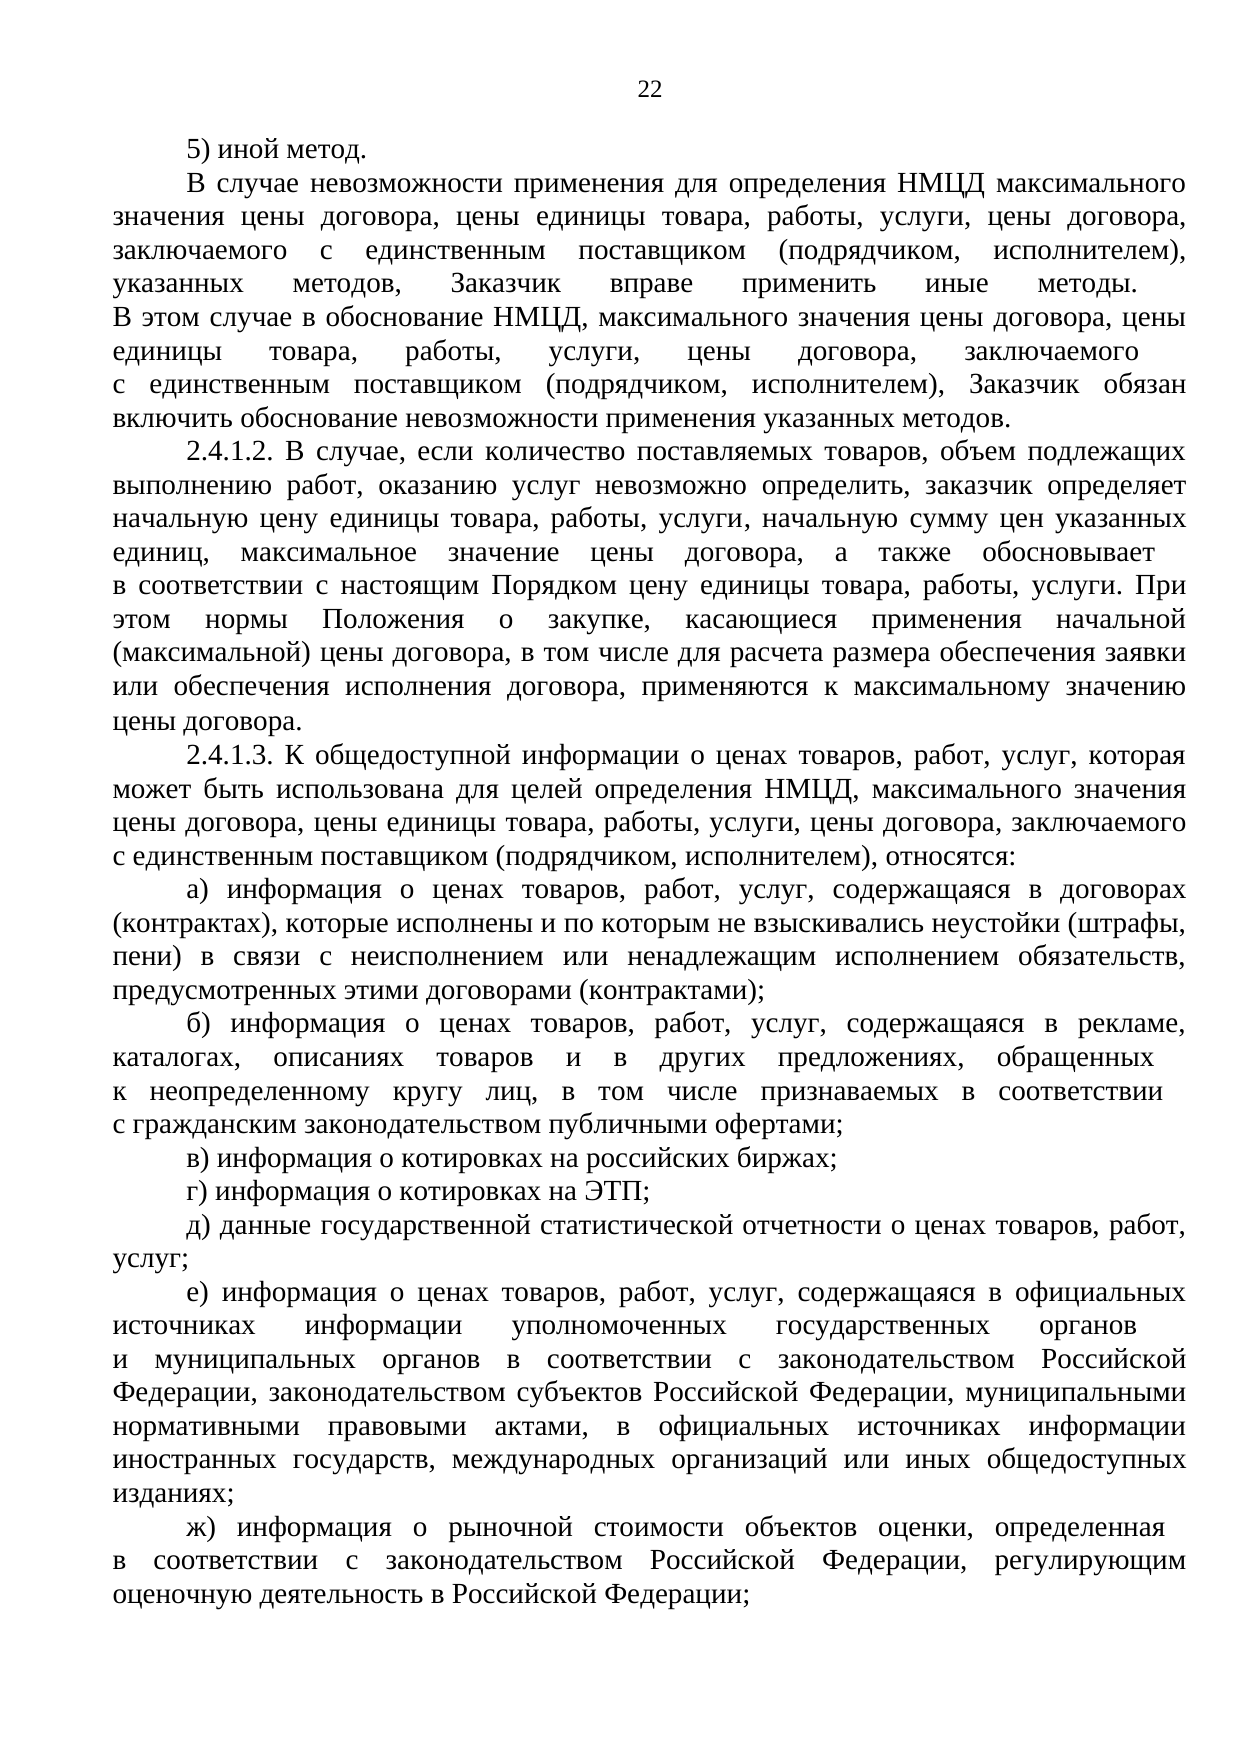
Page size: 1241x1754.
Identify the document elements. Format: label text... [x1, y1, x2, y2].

text а) информация о ценах товаров, работ, услуг, содержащаяся в договорах (контрактах), которые исполнены и по которым не взыскивались неустойки (штрафы, пени) в связи с неисполнением или ненадлежащим исполнением обязательств, предусмотренных этими договорами (контрактами); [112, 871, 1187, 1006]
text д) данные государственной статистической отчетности о ценах товаров, работ, услуг; [112, 1207, 1187, 1274]
text ж) информация о рыночной стоимости объектов оценки, определенная в соответствии с законодательством Российской Федерации, регулирующим оценочную деятельность в Российской Федерации; [112, 1509, 1187, 1609]
text б) информация о ценах товаров, работ, услуг, содержащаяся в рекламе, каталогах, описаниях товаров и в других предложениях, обращенных к неопределенному кругу лиц, в том числе признаваемых в соответствии с гражданским законодательством публичными офертами; [112, 1006, 1187, 1140]
text е) информация о ценах товаров, работ, услуг, содержащаяся в официальных источниках информации уполномоченных государственных органов и муниципальных органов в соответствии с законодательством Российской Федерации, законодательством субъектов Российской Федерации, муниципальными нормативными правовыми актами, в официальных источниках информации иностранных государств, международных организаций или иных общедоступных изданиях; [112, 1274, 1187, 1509]
text в) информация о котировках на российских биржах; [112, 1140, 1187, 1173]
text 2.4.1.2. В случае, если количество поставляемых товаров, объем подлежащих выполнению работ, оказанию услуг невозможно определить, заказчик определяет начальную цену единицы товара, работы, услуги, начальную сумму цен указанных единиц, максимальное значение цены договора, а также обосновывает в соответствии с настоящим Порядком цену единицы товара, работы, услуги. При этом нормы Положения о закупке, касающиеся применения начальной (максимальной) цены договора, в том числе для расчета размера обеспечения заявки или обеспечения исполнения договора, применяются к максимальному значению цены договора. [112, 433, 1187, 737]
text В случае невозможности применения для определения НМЦД максимального значения цены договора, цены единицы товара, работы, услуги, цены договора, заключаемого с единственным поставщиком (подрядчиком, исполнителем), указанных методов, Заказчик вправе применить иные методы. В этом случае в обоснование НМЦД, максимального значения цены договора, цены единицы товара, работы, услуги, цены договора, заключаемого с единственным поставщиком (подрядчиком, исполнителем), Заказчик обязан включить обоснование невозможности применения указанных методов. [112, 165, 1187, 433]
text г) информация о котировках на ЭТП; [112, 1173, 1187, 1207]
text 5) иной метод. [112, 131, 1187, 165]
text 2.4.1.3. К общедоступной информации о ценах товаров, работ, услуг, которая может быть использована для целей определения НМЦД, максимального значения цены договора, цены единицы товара, работы, услуги, цены договора, заключаемого с единственным поставщиком (подрядчиком, исполнителем), относятся: [112, 737, 1187, 871]
